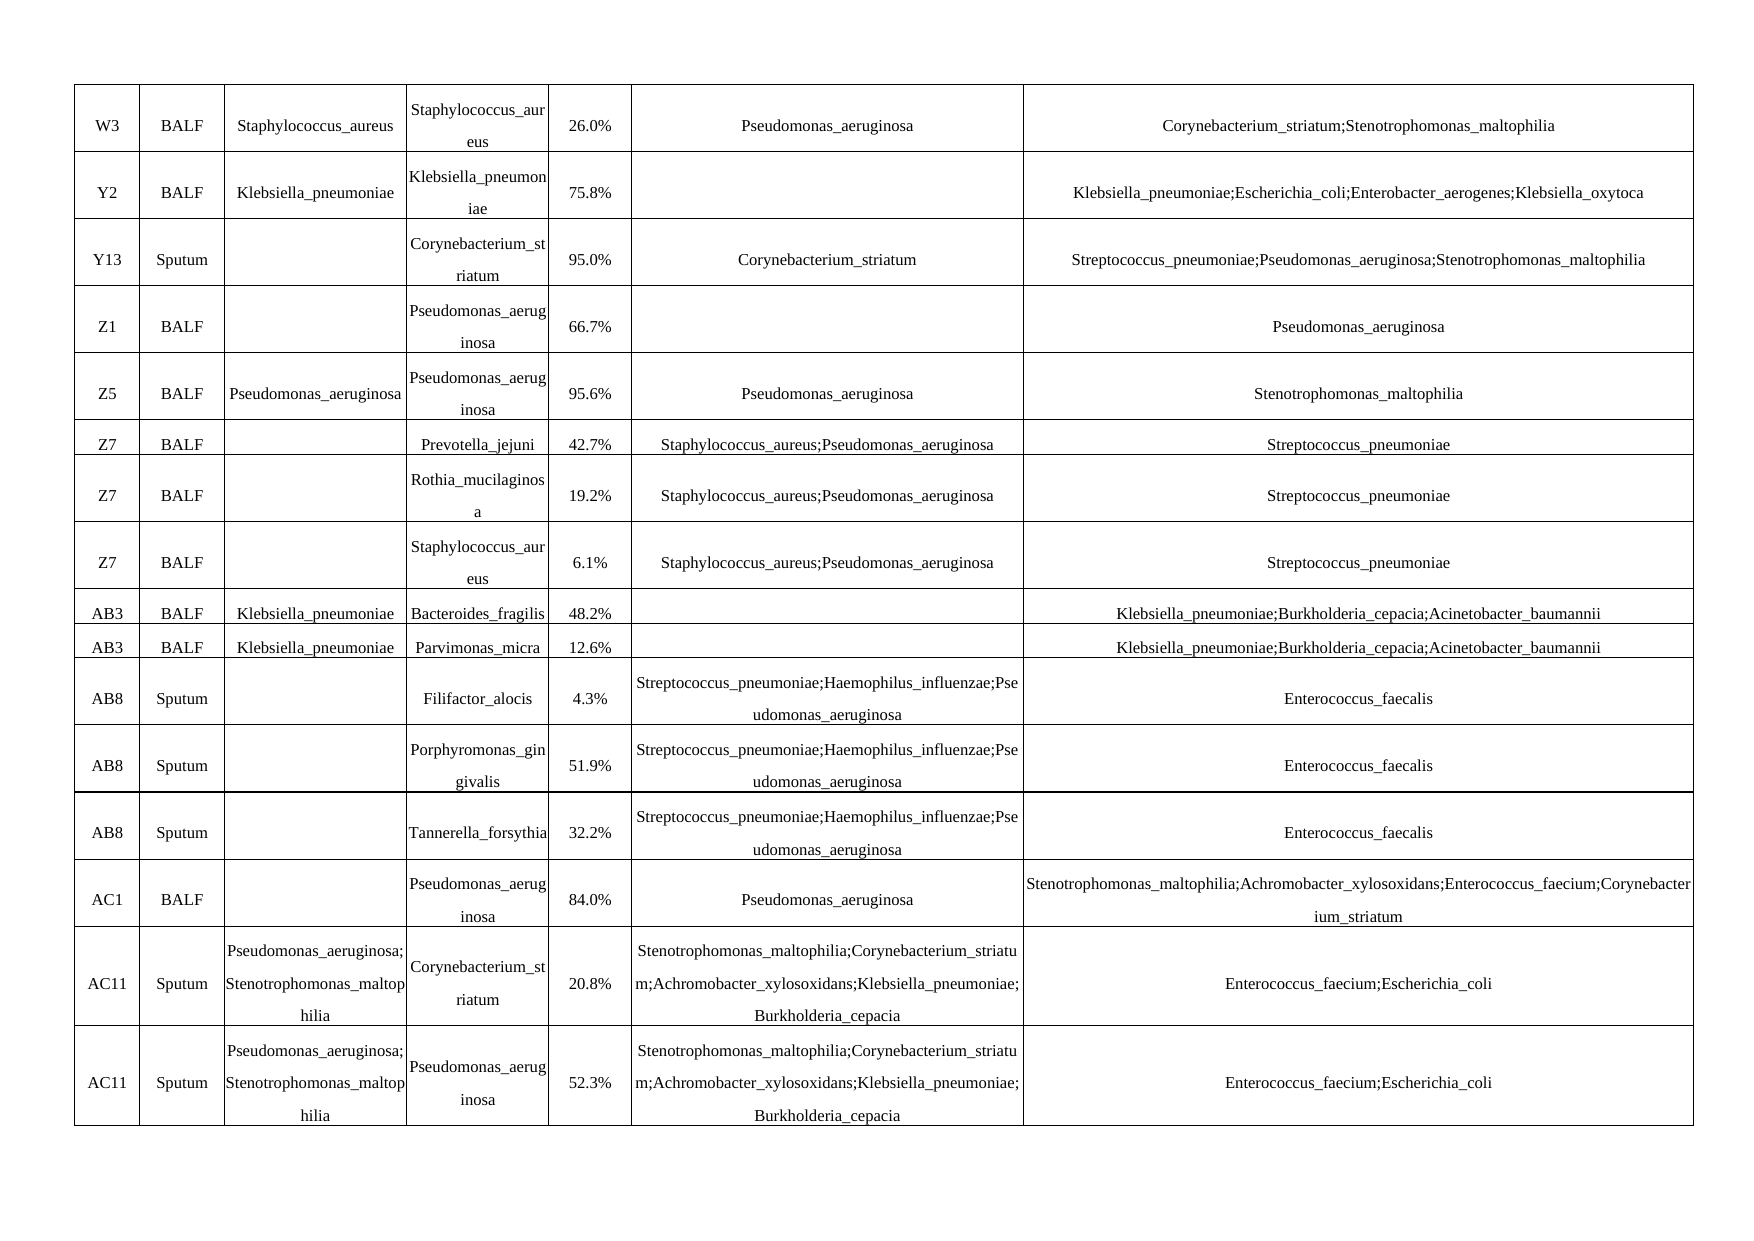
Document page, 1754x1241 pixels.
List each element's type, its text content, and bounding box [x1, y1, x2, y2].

table_cell 66.7% [549, 286, 631, 352]
table_cell [632, 624, 1023, 657]
table_cell Streptococcus_pneumoniae;Haemophilus_influenzae;Pseudomonas_aeruginosa [632, 658, 1023, 724]
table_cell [225, 1026, 406, 1125]
table_cell Klebsiella_pneumoniae;Burkholderia_cepacia;Acinetobacter_baumannii [1024, 589, 1693, 623]
table_cell Enterococcus_faecalis [1024, 725, 1693, 791]
table_cell Z1 [75, 286, 139, 352]
table_cell 26.0% [549, 85, 631, 151]
table_cell [225, 286, 406, 352]
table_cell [1024, 1026, 1693, 1125]
table_cell AB8 [75, 725, 139, 791]
table_cell [225, 219, 406, 285]
table_cell Parvimonas_micra [407, 624, 548, 657]
table_cell Enterococcus_faecalis [1024, 793, 1693, 858]
table_cell AC11 [75, 927, 139, 1025]
table_cell Streptococcus_pneumoniae;Haemophilus_influenzae;Pseudomonas_aeruginosa [632, 725, 1023, 791]
table_cell Sputum [140, 725, 224, 791]
table_cell Sputum [140, 927, 224, 1025]
table_cell 42.7% [549, 420, 631, 454]
table_cell Streptococcus_pneumoniae [1024, 420, 1693, 454]
table_cell Pseudomonas_aeruginosa [632, 860, 1023, 926]
table_cell BALF [140, 353, 224, 419]
table_cell Klebsiella_pneumoniae [225, 589, 406, 623]
table_cell 19.2% [549, 455, 631, 521]
table_cell Stenotrophomonas_maltophilia [1024, 353, 1693, 419]
table_cell Corynebacterium_striatum [407, 219, 548, 285]
table_cell AC1 [75, 860, 139, 926]
table_cell 48.2% [549, 589, 631, 623]
table_cell [632, 152, 1023, 218]
table_cell 12.6% [549, 624, 631, 657]
table_cell Staphylococcus_aureus;Pseudomonas_aeruginosa [632, 455, 1023, 521]
table_cell 20.8% [549, 927, 631, 1025]
table_cell 75.8% [549, 152, 631, 218]
table_cell BALF [140, 455, 224, 521]
table_cell [225, 420, 406, 454]
table_cell AB8 [75, 658, 139, 724]
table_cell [632, 85, 1023, 151]
table_cell [225, 725, 406, 791]
table_cell Streptococcus_pneumoniae [1024, 522, 1693, 588]
table_cell AB3 [75, 624, 139, 657]
table_cell Klebsiella_pneumoniae [407, 152, 548, 218]
table_cell BALF [140, 589, 224, 623]
table_cell BALF [140, 624, 224, 657]
table_cell Z5 [75, 353, 139, 419]
table_cell Corynebacterium_striatum [407, 927, 548, 1025]
table_cell Bacteroides_fragilis [407, 589, 548, 623]
table_cell 84.0% [549, 860, 631, 926]
table_cell AB8 [75, 793, 139, 858]
table_cell Y2 [75, 152, 139, 218]
table_cell Streptococcus_pneumoniae;Pseudomonas_aeruginosa;Stenotrophomonas_maltophilia [1024, 219, 1693, 285]
table_cell Stenotrophomonas_maltophilia;Achromobacter_xylosoxidans;Enterococcus_faecium;Corynebacterium_striatum [1024, 860, 1693, 926]
table_cell Staphylococcus_aureus;Pseudomonas_aeruginosa [632, 522, 1023, 588]
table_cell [1024, 85, 1693, 151]
table_cell Sputum [140, 793, 224, 858]
table_cell Prevotella_jejuni [407, 420, 548, 454]
table_cell BALF [140, 860, 224, 926]
table_cell Porphyromonas_gingivalis [407, 725, 548, 791]
table_cell Corynebacterium_striatum [632, 219, 1023, 285]
table_cell AB3 [75, 589, 139, 623]
table_cell Klebsiella_pneumoniae;Escherichia_coli;Enterobacter_aerogenes;Klebsiella_oxytoca [1024, 152, 1693, 218]
table_cell Enterococcus_faecium;Escherichia_coli [1024, 927, 1693, 1025]
table_cell Stenotrophomonas_maltophilia;Corynebacterium_striatum;Achromobacter_xylosoxidans;Klebsiella_pneumoniae;Burkholderia_cepacia [632, 927, 1023, 1025]
table_cell Streptococcus_pneumoniae [1024, 455, 1693, 521]
table_cell Sputum [140, 219, 224, 285]
table_cell Z7 [75, 455, 139, 521]
table_cell Staphylococcus_aureus [407, 85, 548, 151]
table_cell [225, 658, 406, 724]
table_cell Pseudomonas_aeruginosa [407, 1026, 548, 1125]
table_cell Pseudomonas_aeruginosa [407, 860, 548, 926]
table_cell [225, 793, 406, 858]
table_cell Pseudomonas_aeruginosa [632, 353, 1023, 419]
table_cell Klebsiella_pneumoniae [225, 152, 406, 218]
table_cell Pseudomonas_aeruginosa [407, 353, 548, 419]
table_cell 52.3% [549, 1026, 631, 1125]
table_cell Filifactor_alocis [407, 658, 548, 724]
table_cell 6.1% [549, 522, 631, 588]
table_cell Tannerella_forsythia [407, 793, 548, 858]
table_cell Staphylococcus_aureus [407, 522, 548, 588]
table_cell 32.2% [549, 793, 631, 858]
table_cell 4.3% [549, 658, 631, 724]
table_cell Sputum [140, 1026, 224, 1125]
table_cell Z7 [75, 522, 139, 588]
table_cell W3 [75, 85, 139, 151]
table_cell [225, 455, 406, 521]
table_cell BALF [140, 522, 224, 588]
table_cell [225, 85, 406, 151]
table_cell Y13 [75, 219, 139, 285]
table_cell [225, 522, 406, 588]
table_cell [225, 860, 406, 926]
table_cell Z7 [75, 420, 139, 454]
table_cell Pseudomonas_aeruginosa [407, 286, 548, 352]
table_cell 95.6% [549, 353, 631, 419]
table_cell Klebsiella_pneumoniae;Burkholderia_cepacia;Acinetobacter_baumannii [1024, 624, 1693, 657]
table_cell 51.9% [549, 725, 631, 791]
table_cell Klebsiella_pneumoniae [225, 624, 406, 657]
table_cell BALF [140, 286, 224, 352]
table_cell [632, 589, 1023, 623]
table_cell Pseudomonas_aeruginosa [1024, 286, 1693, 352]
table_cell [632, 286, 1023, 352]
table_cell Enterococcus_faecalis [1024, 658, 1693, 724]
table_cell Streptococcus_pneumoniae;Haemophilus_influenzae;Pseudomonas_aeruginosa [632, 793, 1023, 858]
table_cell 95.0% [549, 219, 631, 285]
table_cell Pseudomonas_aeruginosa;Stenotrophomonas_maltophilia [225, 927, 406, 1025]
table_cell Pseudomonas_aeruginosa [225, 353, 406, 419]
table_cell Rothia_mucilaginosa [407, 455, 548, 521]
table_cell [632, 1026, 1023, 1125]
table_cell AC11 [75, 1026, 139, 1125]
table_cell BALF [140, 420, 224, 454]
table_cell Staphylococcus_aureus;Pseudomonas_aeruginosa [632, 420, 1023, 454]
table_cell BALF [140, 85, 224, 151]
table_cell BALF [140, 152, 224, 218]
table_cell Sputum [140, 658, 224, 724]
